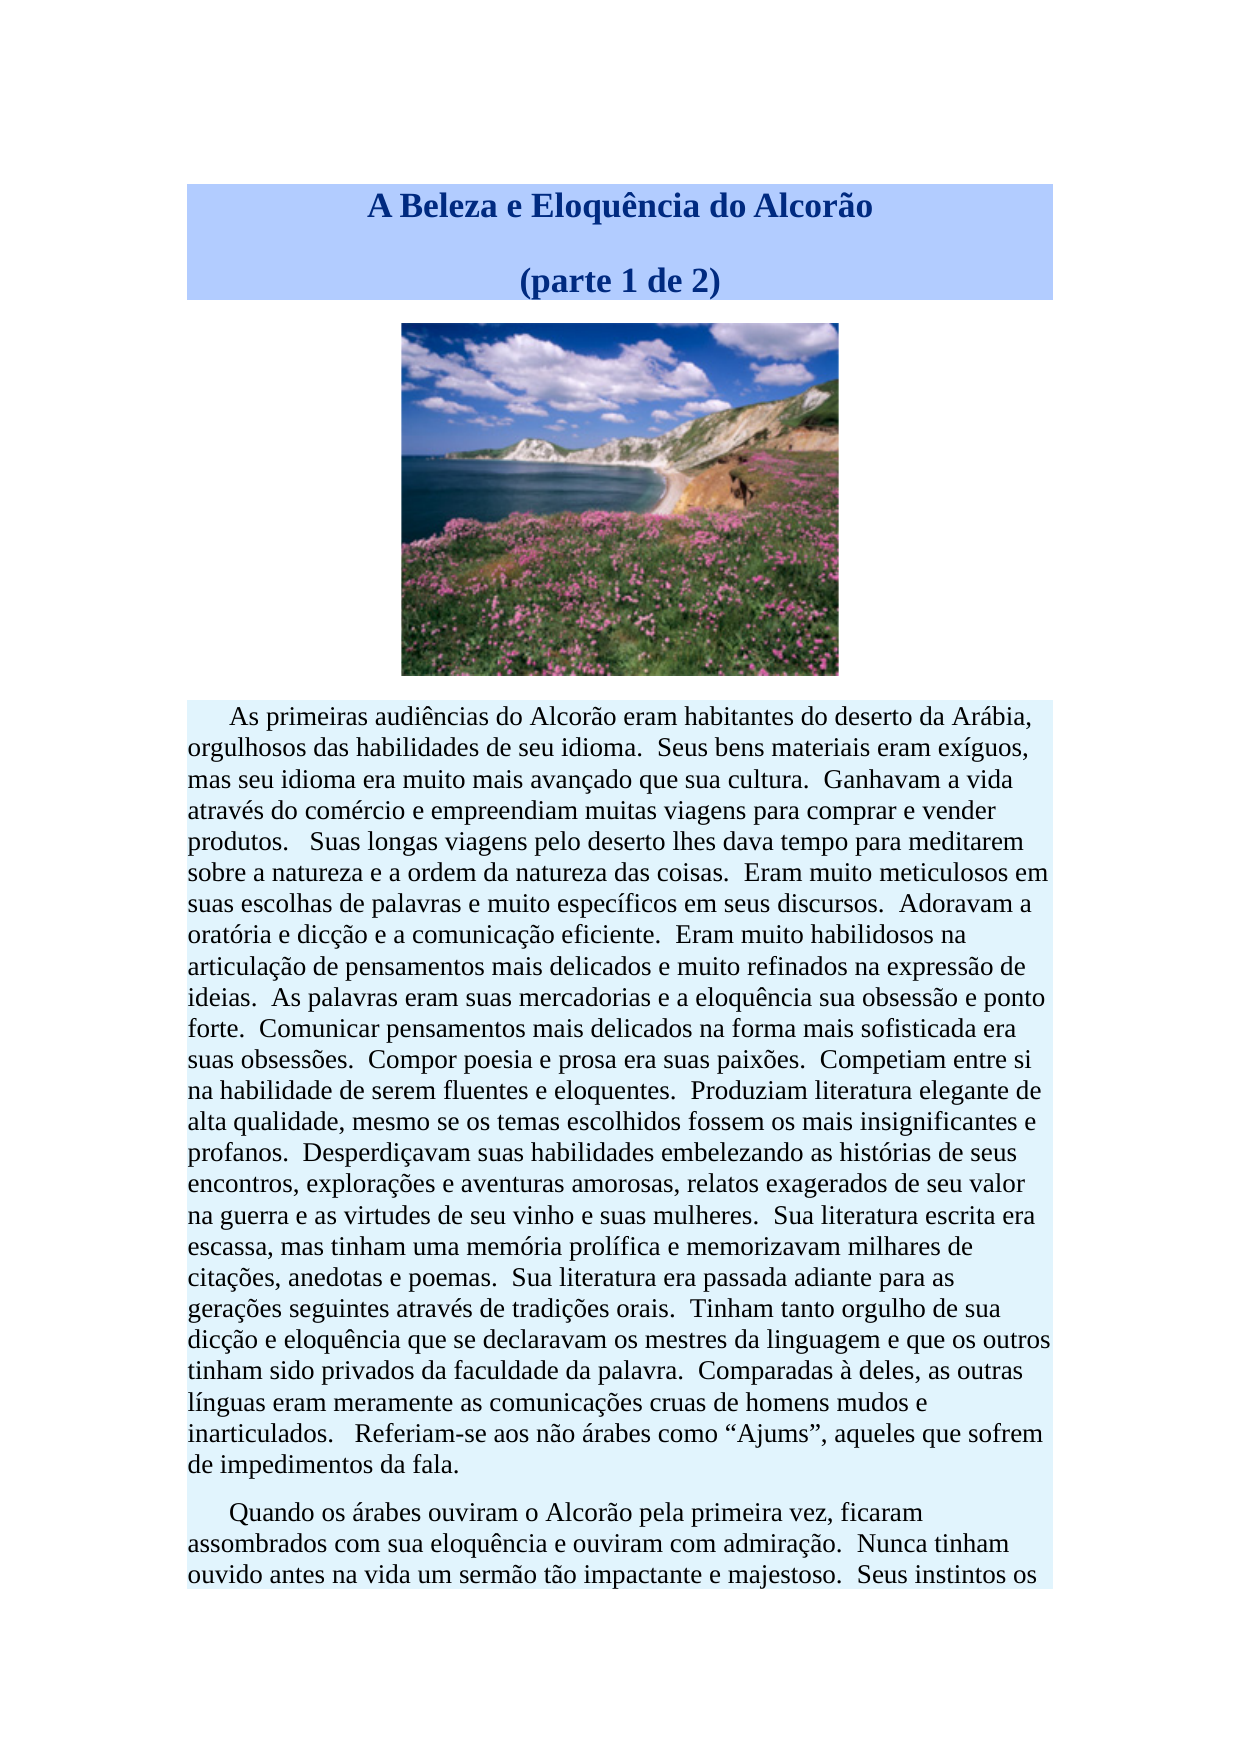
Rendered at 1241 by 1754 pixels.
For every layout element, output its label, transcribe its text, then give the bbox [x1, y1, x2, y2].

picture [401, 323, 839, 676]
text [187, 1496, 1053, 1589]
subtitle A Beleza e Eloquência do Alcorão [187, 184, 1053, 225]
text As primeiras audiências do Alcorão eram habitantes do deserto da Arábia, orgulhosos das habilidades de seu idioma. Seus bens materiais eram exíguos, mas seu idioma era muito mais avançado que sua cultura. Ganhavam a vida através do comércio e empreendiam muitas viagens para comprar e vender produtos. Suas longas viagens pelo deserto lhes dava tempo para meditarem sobre a natureza e a ordem da natureza das coisas. Eram muito meticulosos em suas escolhas de palavras e muito específicos em seus discursos. Adoravam a oratória e dicção e a comunicação eficiente. Eram muito habilidosos na articulação de pensamentos mais delicados e muito refinados na expressão de ideias. As palavras eram suas mercadorias e a eloquência sua obsessão e ponto forte. Comunicar pensamentos mais delicados na forma mais sofisticada era suas obsessões. Compor poesia e prosa era suas paixões. Competiam entre si na habilidade de serem fluentes e eloquentes. Produziam literatura elegante de alta qualidade, mesmo se os temas escolhidos fossem os mais insignificantes e profanos. Desperdiçavam suas habilidades embelezando as histórias de seus encontros, explorações e aventuras amorosas, relatos exagerados de seu valor na guerra e as virtudes de seu vinho e suas mulheres. Sua literatura escrita era escassa, mas tinham uma memória prolífica e memorizavam milhares de citações, anedotas e poemas. Sua literatura era passada adiante para as gerações seguintes através de tradições orais. Tinham tanto orgulho de sua dicção e eloquência que se declaravam os mestres da linguagem e que os outros tinham sido privados da faculdade da palavra. Comparadas à deles, as outras línguas eram meramente as comunicações cruas de homens mudos e inarticulados. Referiam-se aos não árabes como “Ajums”, aqueles que sofrem de impedimentos da fala. [187, 700, 1053, 1479]
subtitle (parte 1 de 2) [187, 259, 1053, 300]
